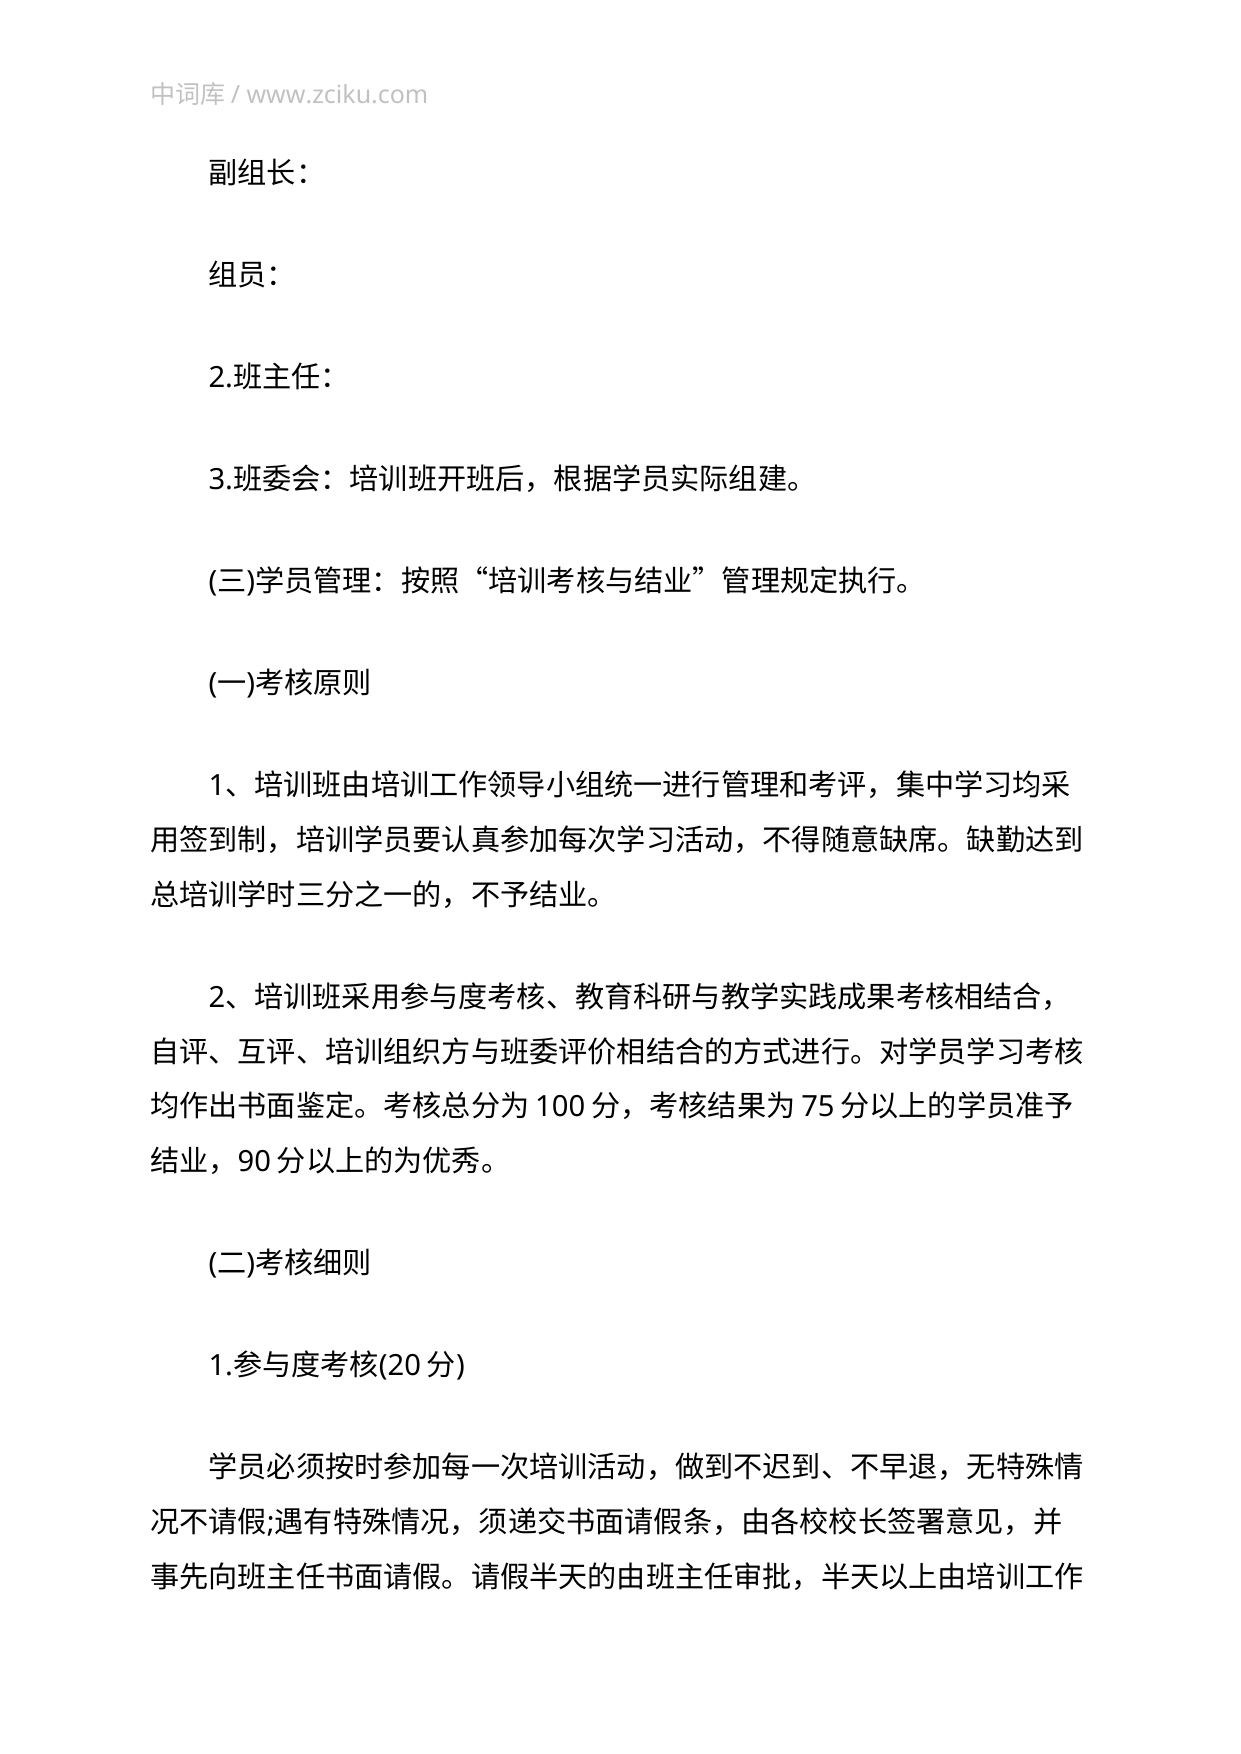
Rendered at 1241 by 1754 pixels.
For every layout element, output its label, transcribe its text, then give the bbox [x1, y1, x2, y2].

text 副组长： [150, 150, 1090, 192]
text (三)学员管理：按照“培训考核与结业”管理规定执行。 [150, 557, 1090, 600]
text 2、培训班采用参与度考核、教育科研与教学实践成果考核相结合，自评、互评、培训组织方与班委评价相结合的方式进行。对学员学习考核均作出书面鉴定。考核总分为100分，考核结果为75分以上的学员准予结业，90分以上的为优秀。 [150, 973, 1090, 1180]
text 1、培训班由培训工作领导小组统一进行管理和考评，集中学习均采用签到制，培训学员要认真参加每次学习活动，不得随意缺席。缺勤达到总培训学时三分之一的，不予结业。 [150, 761, 1090, 914]
text 2.班主任： [150, 353, 1090, 396]
text (一)考核原则 [150, 659, 1090, 702]
text 3.班委会：培训班开班后，根据学员实际组建。 [150, 456, 1090, 498]
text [150, 1444, 1090, 1596]
text 组员： [150, 252, 1090, 294]
text 1.参与度考核(20分) [150, 1342, 1090, 1384]
text (二)考核细则 [150, 1240, 1090, 1282]
